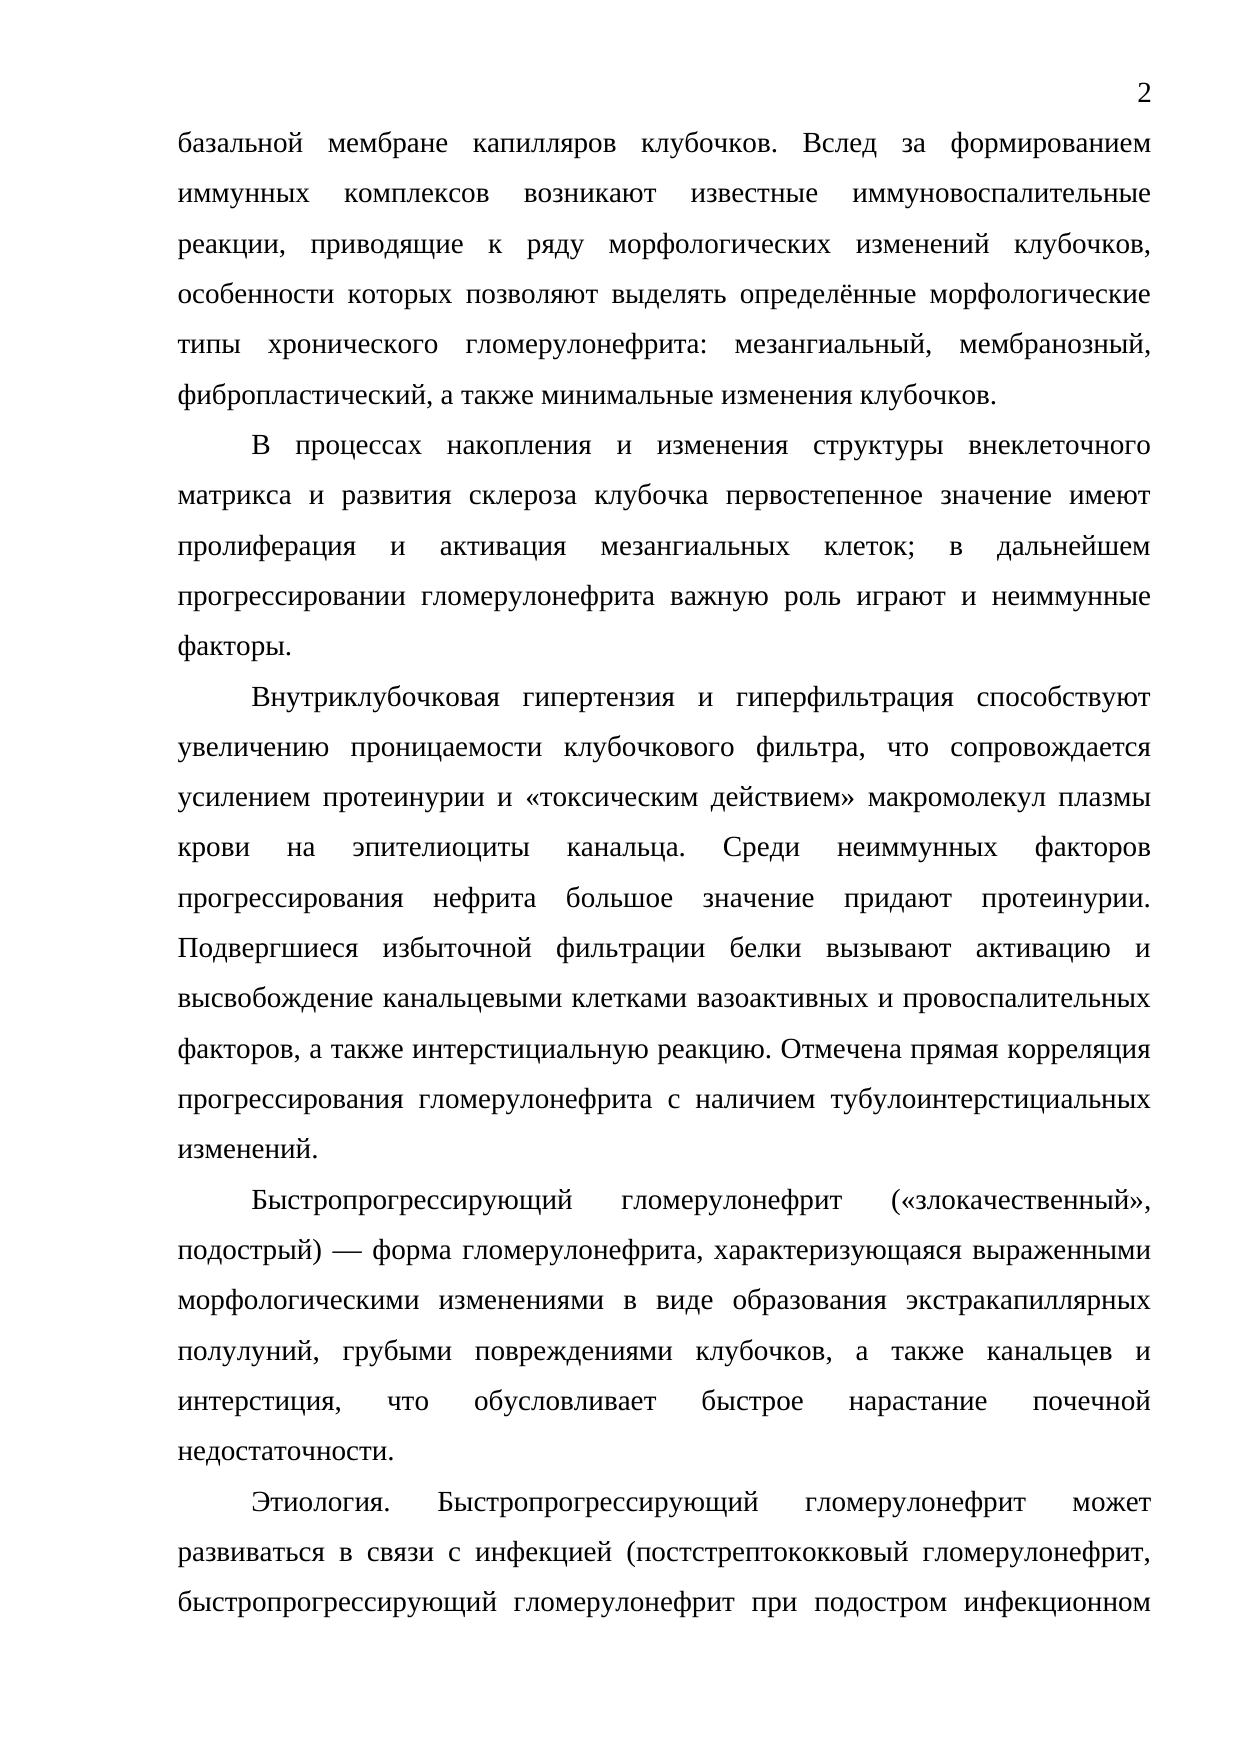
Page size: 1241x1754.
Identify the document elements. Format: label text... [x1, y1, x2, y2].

text Быстропрогрессирующий гломерулонефрит («злокачественный», подострый) — форма гломерулонефрита, характеризующаяся выраженными морфологическими изменениями в виде образования экстракапиллярных полулуний, грубыми повреждениями клубочков, а также канальцев и интерстиция, что обусловливает быстрое нарастание почечной недостаточности. [177, 1182, 1152, 1467]
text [177, 125, 1152, 410]
text Внутриклубочковая гипертензия и гиперфильтрация способствуют увеличению проницаемости клубочкового фильтра, что сопровождается усилением протеинурии и «токсическим действием» макромолекул плазмы крови на эпителиоциты канальца. Среди неиммунных факторов прогрессирования нефрита большое значение придают протеинурии. Подвергшиеся избыточной фильтрации белки вызывают активацию и высвобождение канальцевыми клетками вазоактивных и провоспалительных факторов, а также интерстициальную реакцию. Отмечена прямая корреляция прогрессирования гломерулонефрита с наличием тубулоинтерстициальных изменений. [177, 679, 1152, 1165]
text В процессах накопления и изменения структуры внеклеточного матрикса и развития склероза клубочка первостепенное значение имеют пролиферация и активация мезангиальных клеток; в дальнейшем прогрессировании гломерулонефрита важную роль играют и неиммунные факторы. [177, 427, 1152, 662]
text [177, 1484, 1152, 1618]
